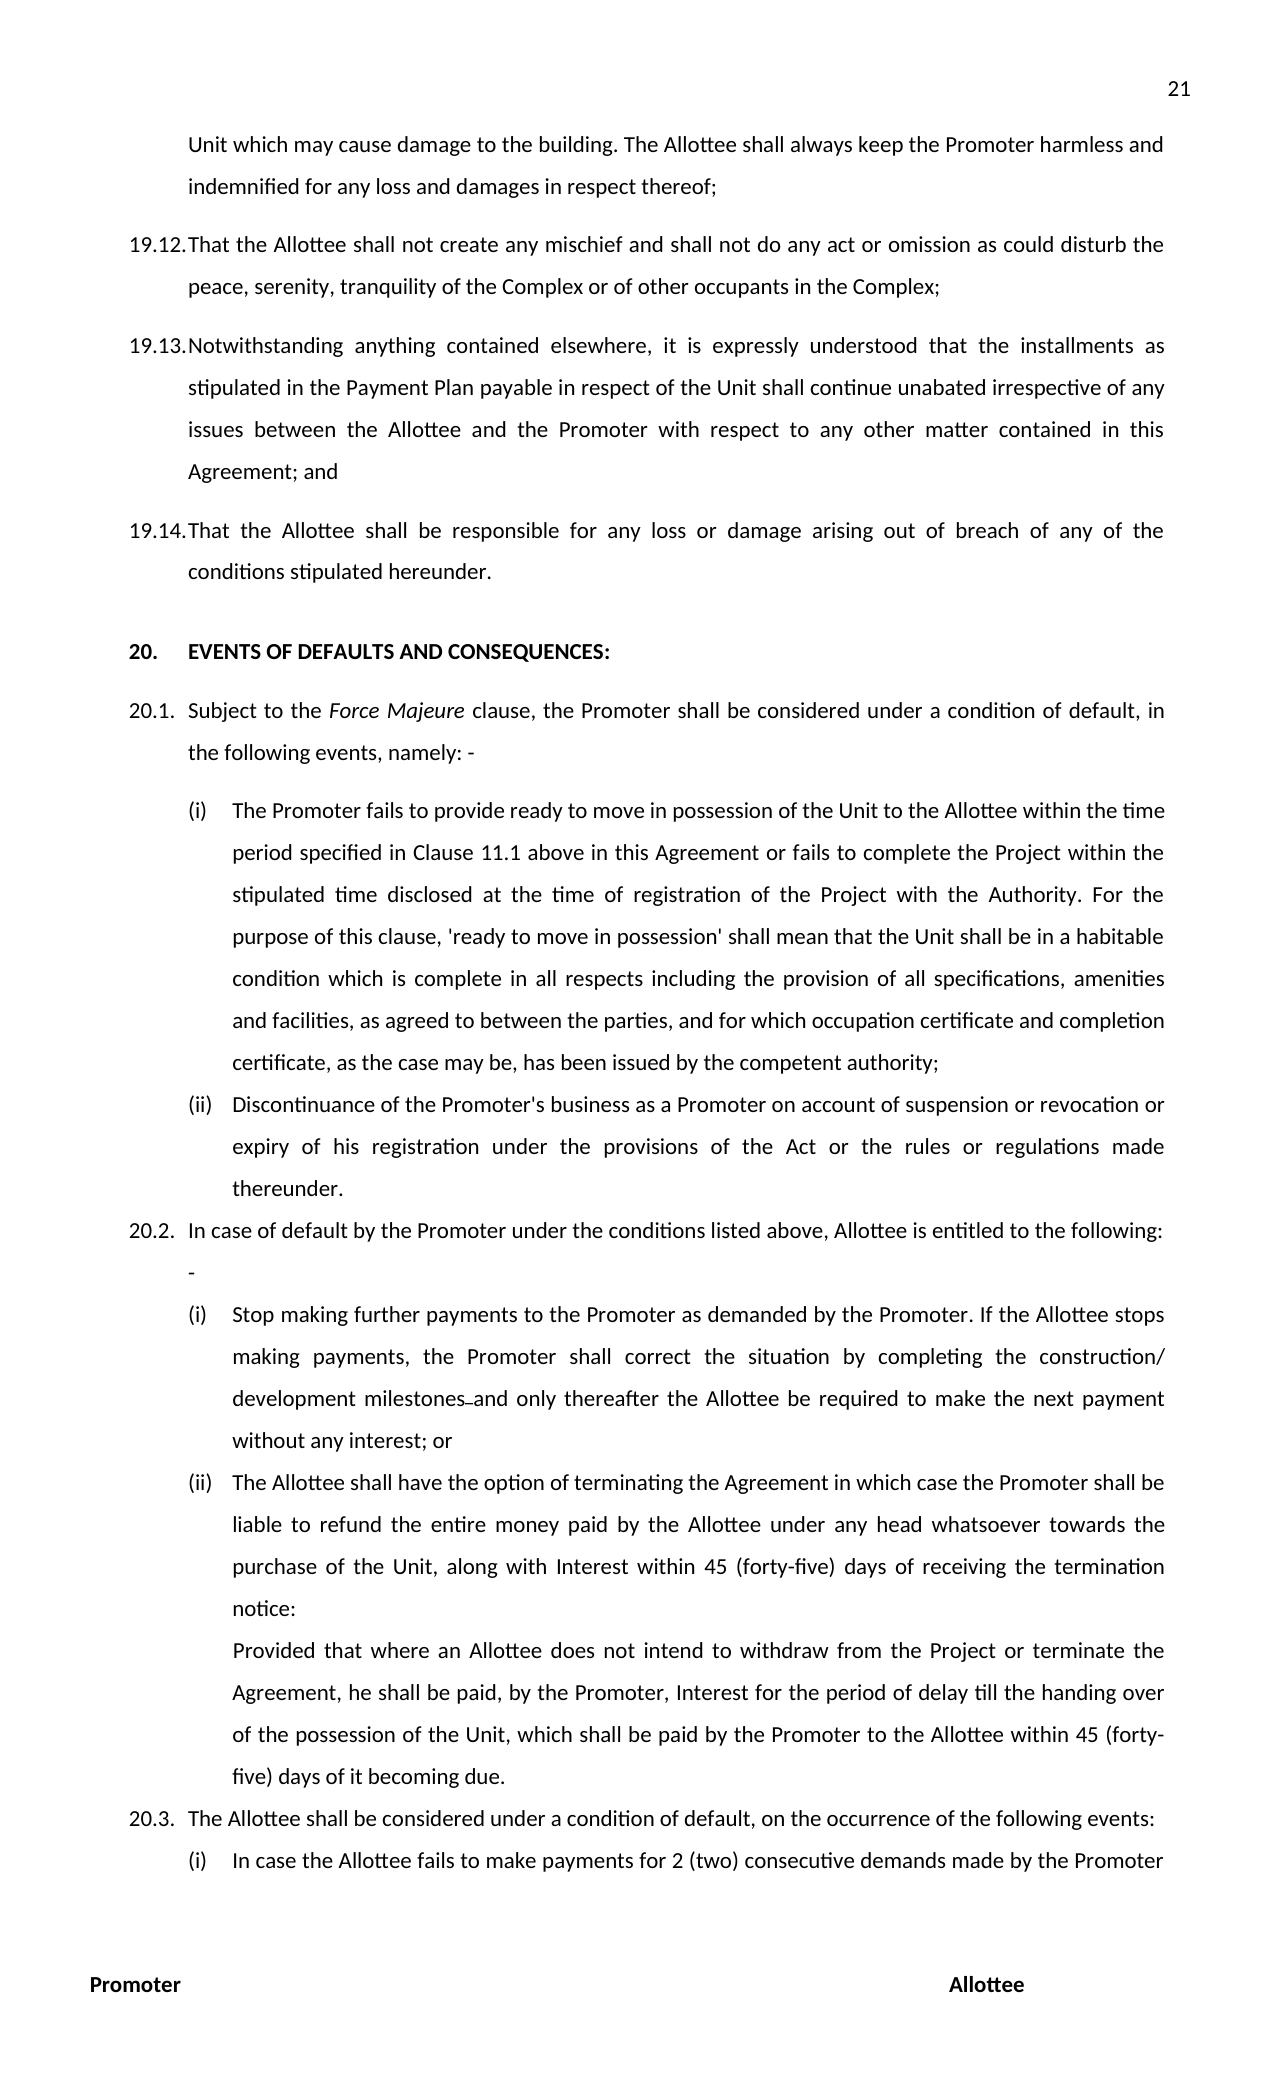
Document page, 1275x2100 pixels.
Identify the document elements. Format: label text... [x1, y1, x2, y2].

list The Allottee shall have the option of terminating the Agreement in which case the Promoter shall be liable to refund the entire money paid by the Allottee under any head whatsoever towards the purchase of the Unit, along with Interest within 45 (forty-five) days of receiving the termination notice: [188, 1468, 1167, 1622]
list Provided that where an Allottee does not intend to withdraw from the Project or terminate the Agreement, he shall be paid, by the Promoter, Interest for the period of delay till the handing over of the possession of the Unit, which shall be paid by the Promoter to the Allottee within 45 (forty-five) days of it becoming due. [232, 1636, 1167, 1790]
list Notwithstanding anything contained elsewhere, it is expressly understood that the installments as stipulated in the Payment Plan payable in respect of the Unit shall continue unabated irrespective of any issues between the Allottee and the Promoter with respect to any other matter contained in this Agreement; and [129, 331, 1166, 485]
list Discontinuance of the Promoter's business as a Promoter on account of suspension or revocation or expiry of his registration under the provisions of the Act or the rules or regulations made thereunder. [188, 1090, 1167, 1202]
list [188, 1846, 1167, 1874]
subtitle EVENTS OF DEFAULTS AND CONSEQUENCES: [129, 637, 1191, 665]
list The Promoter fails to provide ready to move in possession of the Unit to the Allottee within the time period specified in Clause 11.1 above in this Agreement or fails to complete the Project within the stipulated time disclosed at the time of registration of the Project with the Authority. For the purpose of this clause, 'ready to move in possession' shall mean that the Unit shall be in a habitable condition which is complete in all respects including the provision of all specifications, amenities and facilities, as agreed to between the parties, and for which occupation certificate and completion certificate, as the case may be, has been issued by the competent authority; [188, 796, 1167, 1076]
list The Allottee shall be considered under a condition of default, on the occurrence of the following events: [129, 1804, 1167, 1832]
list In case of default by the Promoter under the conditions listed above, Allottee is entitled to the following: - [129, 1216, 1166, 1286]
list That the Allottee shall be responsible for any loss or damage arising out of breach of any of the conditions stipulated hereunder. [129, 516, 1166, 586]
list Stop making further payments to the Promoter as demanded by the Promoter. If the Allottee stops making payments, the Promoter shall correct the situation by completing the construction/ development milestones and only thereafter the Allottee be required to make the next payment without any interest; or [188, 1300, 1167, 1454]
list Subject to the Force Majeure clause, the Promoter shall be considered under a condition of default, in the following events, namely: - [129, 696, 1166, 766]
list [129, 130, 1166, 200]
list That the Allottee shall not create any mischief and shall not do any act or omission as could disturb the peace, serenity, tranquility of the Complex or of other occupants in the Complex; [129, 231, 1166, 301]
